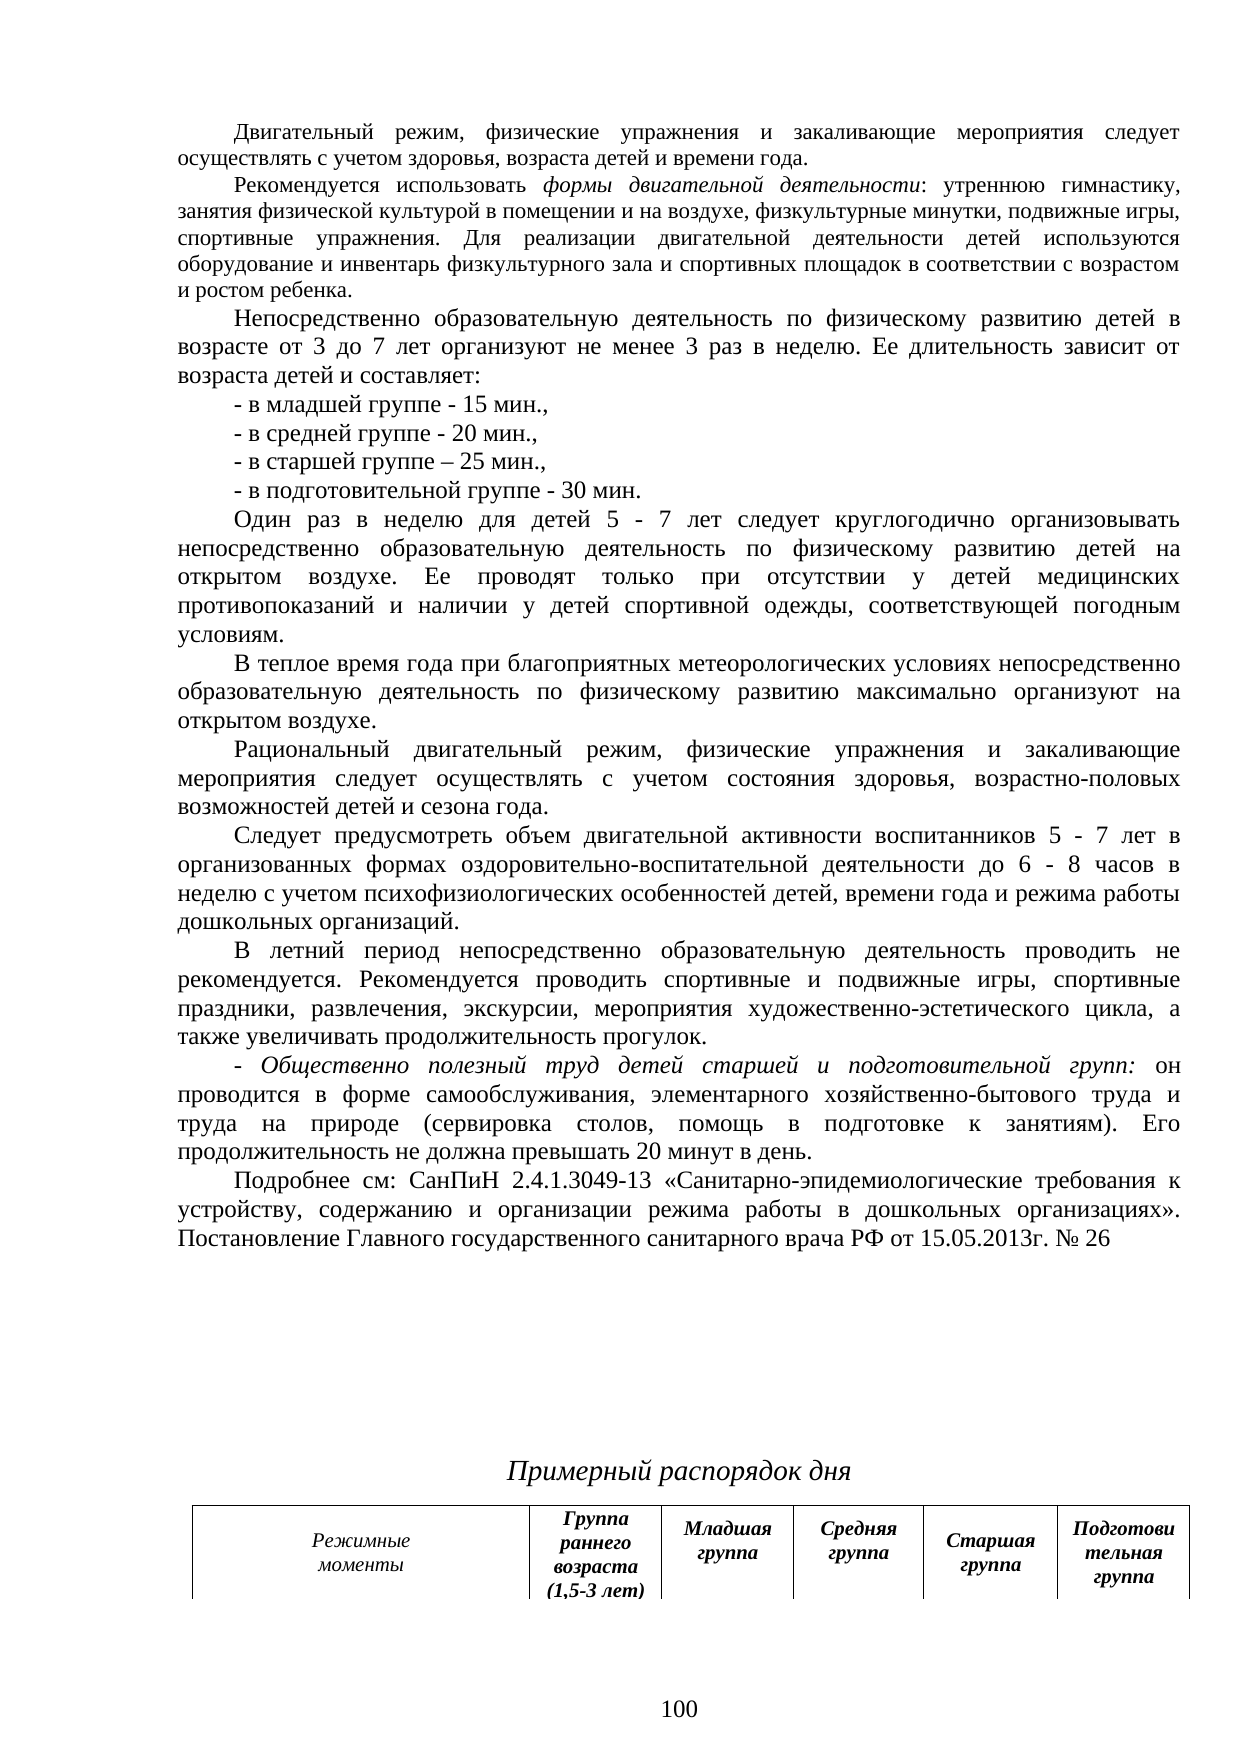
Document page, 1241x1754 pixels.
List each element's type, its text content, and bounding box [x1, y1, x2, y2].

text Рациональный двигательный режим, физические упражнения и закаливающие мероприятия следует осуществлять с учетом состояния здоровья, возрастно-половых возможностей детей и сезона года. [177, 734, 1181, 820]
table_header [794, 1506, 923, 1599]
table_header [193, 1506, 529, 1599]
text - в младшей группе - 15 мин., [177, 389, 1181, 418]
text Непосредственно образовательную деятельность по физическому развитию детей в возрасте от 3 до 7 лет организуют не менее 3 раз в неделю. Ее длительность зависит от возраста детей и составляет: [177, 303, 1181, 389]
text - в подготовительной группе - 30 мин. [177, 475, 1181, 504]
text Следует предусмотреть объем двигательной активности воспитанников 5 - 7 лет в организованных формах оздоровительно-воспитательной деятельности до 6 - 8 часов в неделю с учетом психофизиологических особенностей детей, времени года и режима работы дошкольных организаций. [177, 820, 1181, 935]
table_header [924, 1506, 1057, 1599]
text Рекомендуется использовать формы двигательной деятельности: утреннюю гимнастику, занятия физической культурой в помещении и на воздухе, физкультурные минутки, подвижные игры, спортивные упражнения. Для реализации двигательной деятельности детей используются оборудование и инвентарь физкультурного зала и спортивных площадок в соответствии с возрастом и ростом ребенка. [177, 171, 1181, 303]
text В теплое время года при благоприятных метеорологических условиях непосредственно образовательную деятельность по физическому развитию максимально организуют на открытом воздухе. [177, 648, 1181, 734]
text Двигательный режим, физические упражнения и закаливающие мероприятия следует осуществлять с учетом здоровья, возраста детей и времени года. [177, 118, 1181, 171]
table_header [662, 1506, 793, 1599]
text - в старшей группе – 25 мин., [177, 446, 1181, 475]
text В летний период непосредственно образовательную деятельность проводить не рекомендуется. Рекомендуется проводить спортивные и подвижные игры, спортивные праздники, развлечения, экскурсии, мероприятия художественно-эстетического цикла, а также увеличивать продолжительность прогулок. [177, 935, 1181, 1050]
text - в средней группе - 20 мин., [177, 418, 1181, 446]
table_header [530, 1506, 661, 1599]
text - Общественно полезный труд детей старшей и подготовительной групп: он проводится в форме самообслуживания, элементарного хозяйственно-бытового труда и труда на природе (сервировка столов, помощь в подготовке к занятиям). Его продолжительность не должна превышать 20 минут в день. [177, 1050, 1181, 1165]
text Примерный распорядок дня [177, 1453, 1181, 1486]
text Один раз в неделю для детей 5 - 7 лет следует круглогодично организовывать непосредственно образовательную деятельность по физическому развитию детей на открытом воздухе. Ее проводят только при отсутствии у детей медицинских противопоказаний и наличии у детей спортивной одежды, соответствующей погодным условиям. [177, 504, 1181, 648]
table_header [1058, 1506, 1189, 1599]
text Подробнее см: СанПиН 2.4.1.3049-13 «Санитарно-эпидемиологические требования к устройству, содержанию и организации режима работы в дошкольных организациях». Постановление Главного государственного санитарного врача РФ от 15.05.2013г. № 26 [177, 1165, 1181, 1251]
